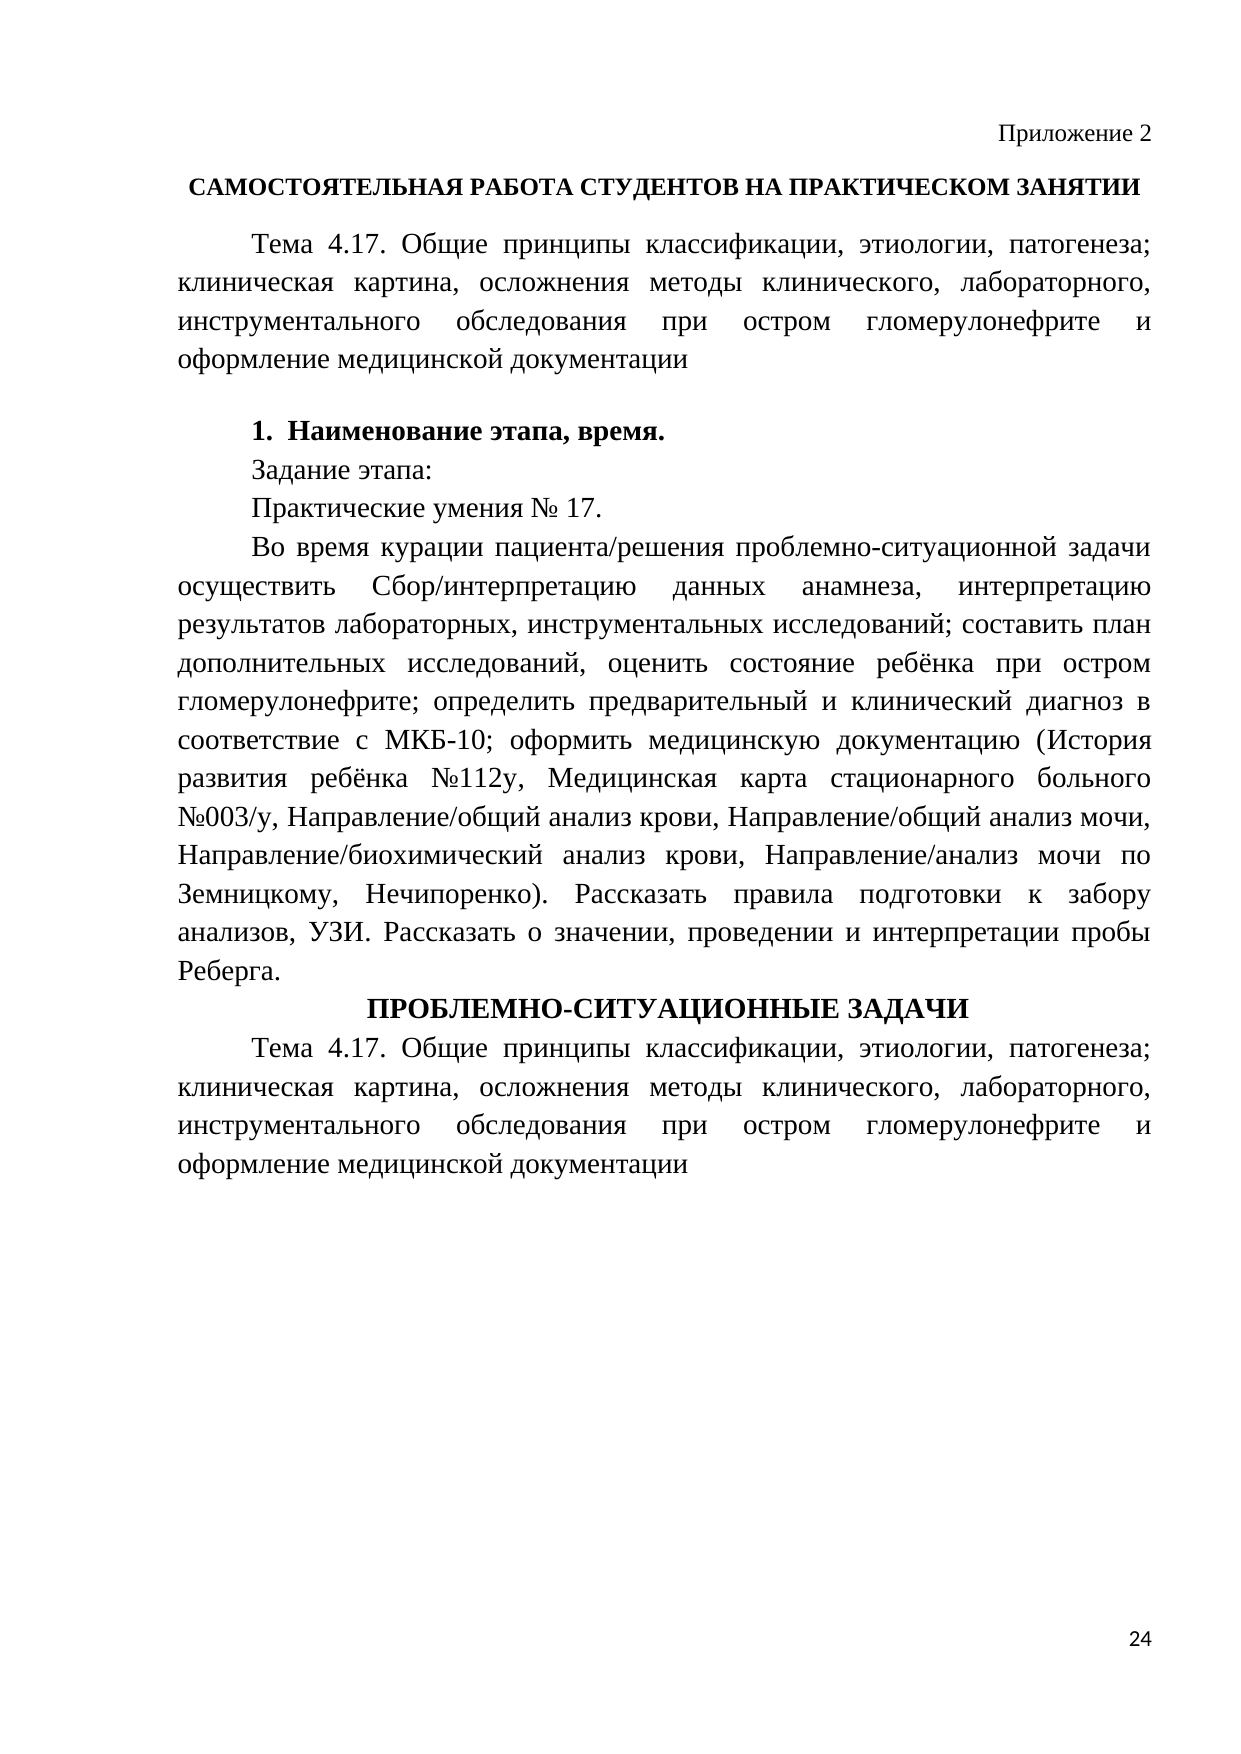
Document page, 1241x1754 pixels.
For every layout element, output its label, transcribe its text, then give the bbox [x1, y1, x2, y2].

text САМОСТОЯТЕЛЬНАЯ РАБОТА СТУДЕНТОВ НА ПРАКТИЧЕСКОМ ЗАНЯТИИ [177, 172, 1152, 201]
text 1. Наименование этапа, время. [177, 413, 1152, 447]
text Приложение 2 [177, 118, 1152, 147]
text ПРОБЛЕМНО-СИТУАЦИОННЫЕ ЗАДАЧИ [184, 992, 1152, 1025]
text Тема 4.17. Общие принципы классификации, этиологии, патогенеза; клиническая картина, осложнения методы клинического, лабораторного, инструментального обследования при остром гломерулонефрите и оформление медицинской документации [177, 1030, 1152, 1179]
text Тема 4.17. Общие принципы классификации, этиологии, патогенеза; клиническая картина, осложнения методы клинического, лабораторного, инструментального обследования при остром гломерулонефрите и оформление медицинской документации [177, 226, 1152, 375]
text Практические умения № 17. [177, 491, 1152, 524]
text Во время курации пациента/решения проблемно-ситуационной задачи осуществить Сбор/интерпретацию данных анамнеза, интерпретацию результатов лабораторных, инструментальных исследований; составить план дополнительных исследований, оценить состояние ребёнка при остром гломерулонефрите; определить предварительный и клинический диагноз в соответствие с МКБ-10; оформить медицинскую документацию (История развития ребёнка №112у, Медицинская карта стационарного больного №003/у, Направление/общий анализ крови, Направление/общий анализ мочи, Направление/биохимический анализ крови, Направление/анализ мочи по Земницкому, Нечипоренко). Рассказать правила подготовки к забору анализов, УЗИ. Рассказать о значении, проведении и интерпретации пробы Реберга. [177, 529, 1152, 987]
text Задание этапа: [177, 452, 1152, 486]
